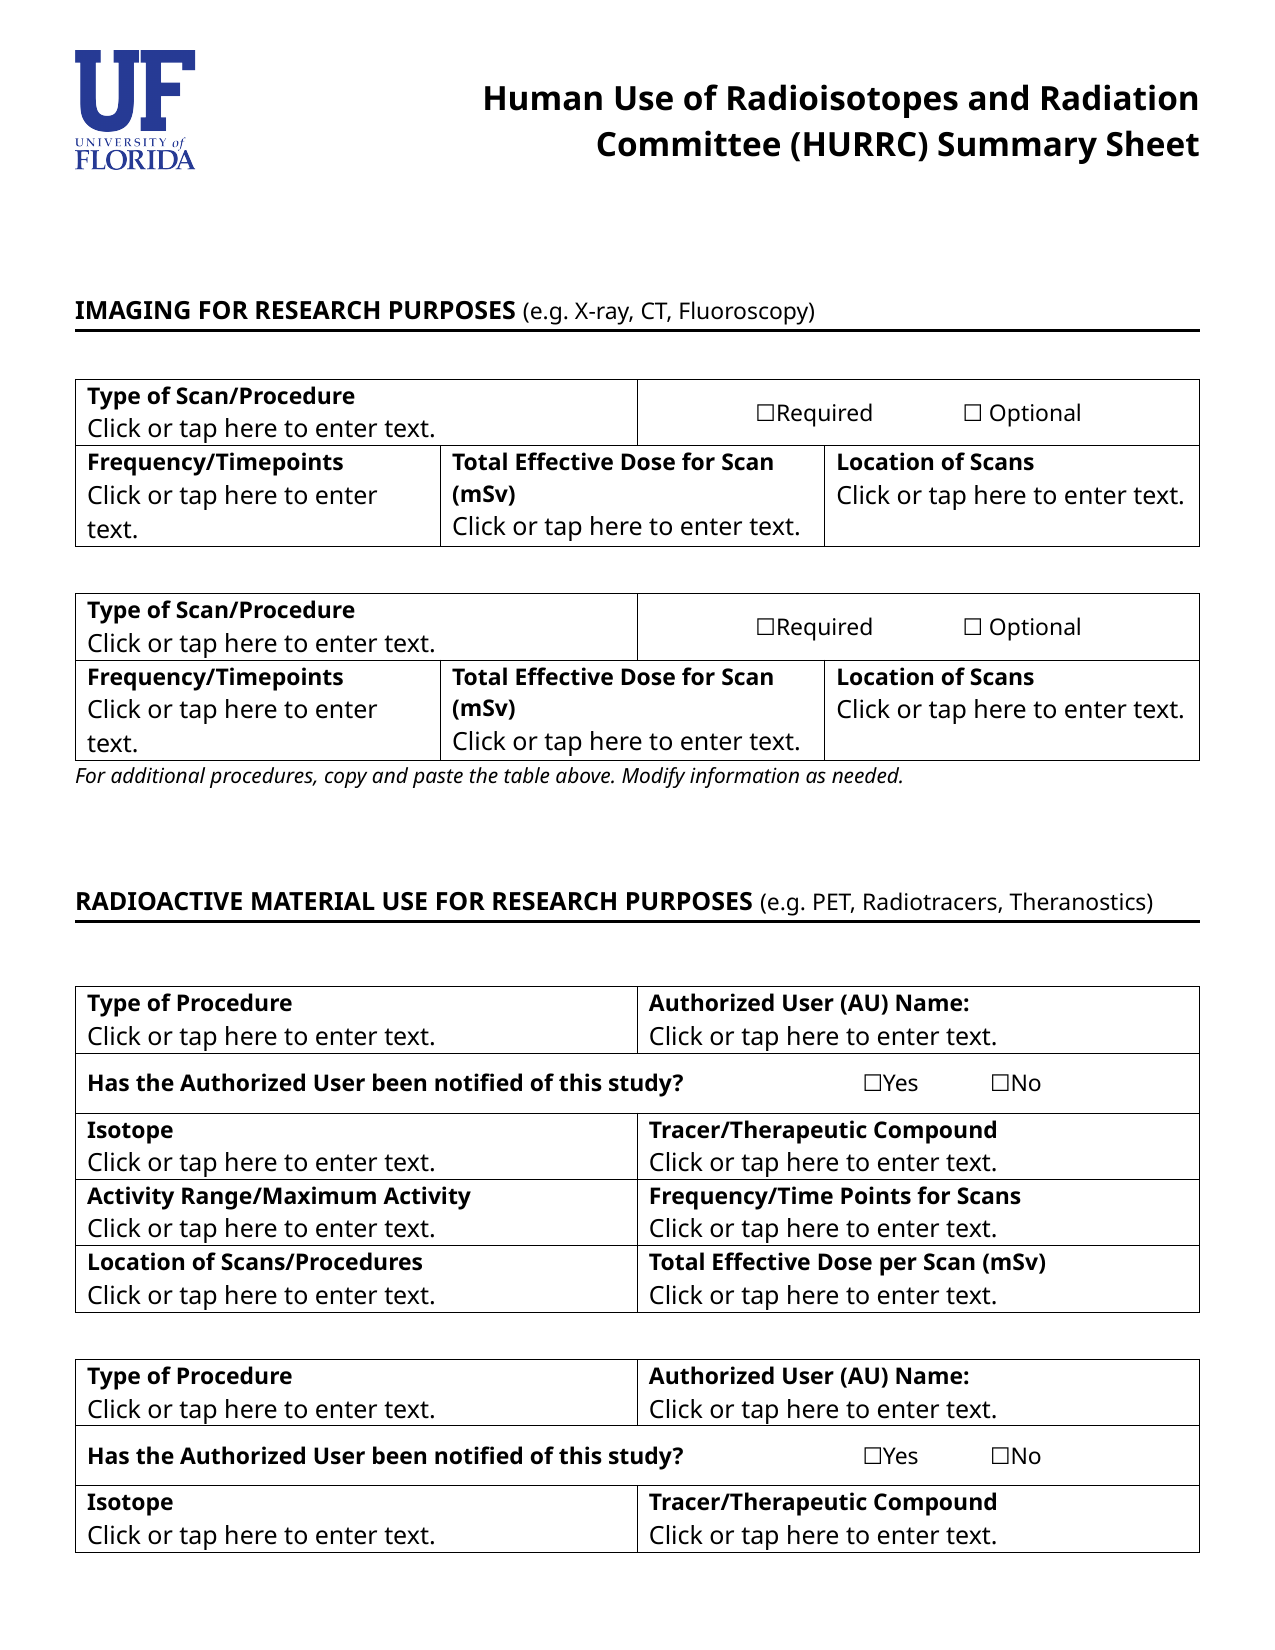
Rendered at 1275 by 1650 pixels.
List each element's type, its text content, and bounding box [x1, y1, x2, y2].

table_header Authorized User (AU) Name: [638, 987, 1199, 1052]
table_cell Frequency/Time Points for Scans [638, 1180, 1199, 1245]
table_cell Location of Scans [825, 446, 1199, 546]
picture [75, 50, 196, 170]
table_cell Tracer/Therapeutic Compound [638, 1486, 1199, 1552]
table_cell Frequency/Timepoints [76, 446, 440, 546]
text RADIOACTIVE MATERIAL USE FOR RESEARCH PURPOSES (e.g. PET, Radiotracers, Theranostics) [75, 884, 1200, 920]
table_cell Location of Scans [825, 661, 1199, 760]
table_cell Activity Range/Maximum Activity [76, 1180, 637, 1245]
table_header Required Optional [638, 594, 1199, 659]
table_header Type of Procedure [76, 987, 637, 1052]
table_cell Location of Scans/Procedures [76, 1246, 637, 1312]
table_cell Isotope [76, 1114, 637, 1179]
table_header Type of Scan/Procedure [76, 594, 637, 659]
table_cell Tracer/Therapeutic Compound [638, 1114, 1199, 1179]
table_header Authorized User (AU) Name: [638, 1360, 1199, 1425]
table_cell Total Effective Dose for Scan (mSv) [441, 661, 824, 760]
table_cell Frequency/Timepoints [76, 661, 440, 760]
text For additional procedures, copy and paste the table above. Modify information as needed. [75, 761, 1200, 789]
table_header Type of Procedure [76, 1360, 637, 1425]
table_cell Isotope [76, 1486, 637, 1552]
table_cell Has the Authorized User been notified of this study? Yes No [76, 1426, 1199, 1485]
table_cell Total Effective Dose per Scan (mSv) [638, 1246, 1199, 1312]
table_cell Total Effective Dose for Scan (mSv) [441, 446, 824, 546]
text IMAGING FOR RESEARCH PURPOSES (e.g. X-ray, CT, Fluoroscopy) [75, 293, 1200, 329]
table_header Type of Scan/Procedure [76, 380, 637, 445]
table_cell Has the Authorized User been notified of this study? Yes No [76, 1054, 1199, 1112]
table_header Required Optional [638, 380, 1199, 445]
